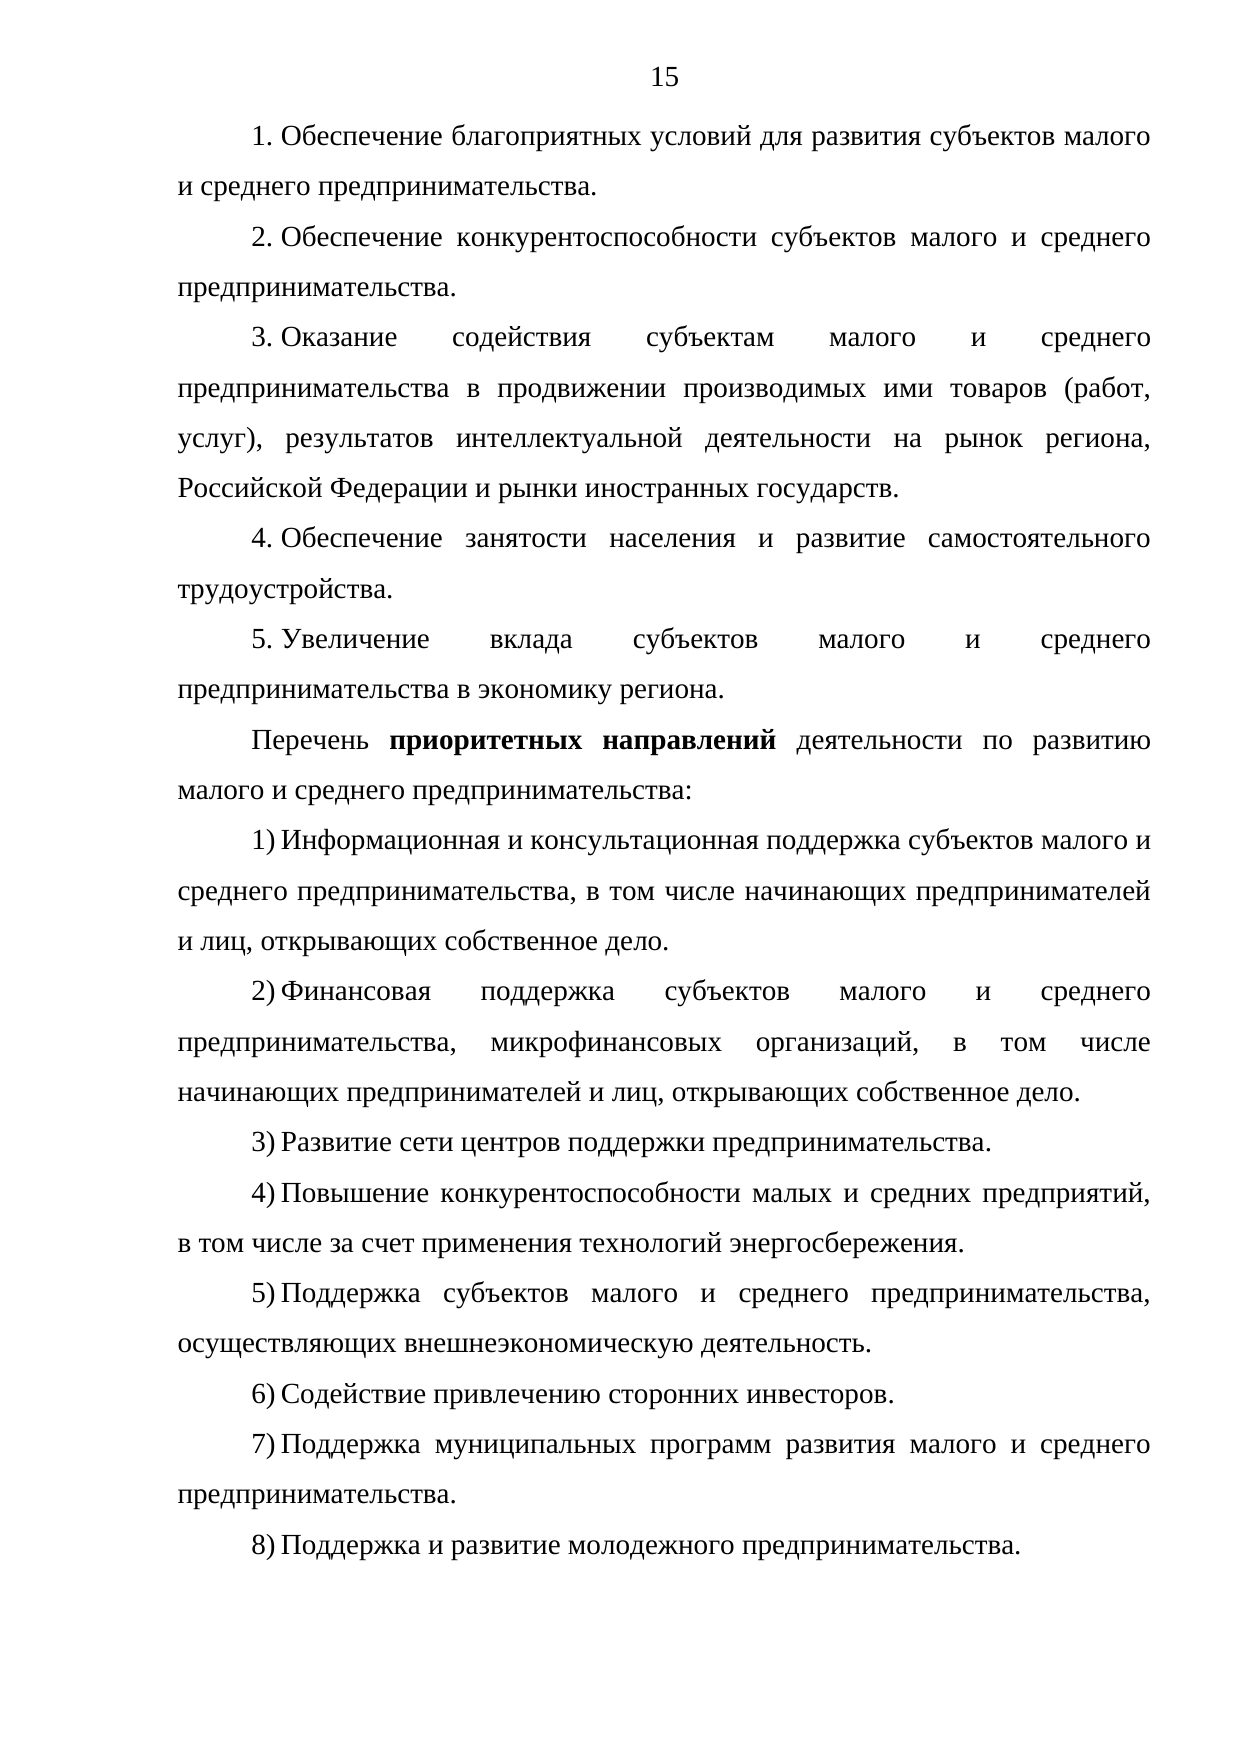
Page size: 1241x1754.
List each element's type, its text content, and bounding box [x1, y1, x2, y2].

list Поддержка и развитие молодежного предпринимательства. [177, 1527, 1152, 1560]
list Содействие привлечению сторонних инвесторов. [177, 1376, 1152, 1409]
list Финансовая поддержка субъектов малого и среднего предпринимательства, микрофинансовых организаций, в том числе начинающих предпринимателей и лиц, открывающих собственное дело. [177, 973, 1152, 1108]
list Обеспечение конкурентоспособности субъектов малого и среднего предпринимательства. [177, 219, 1152, 303]
text Перечень приоритетных направлений деятельности по развитию малого и среднего предпринимательства: [177, 722, 1152, 806]
list Поддержка муниципальных программ развития малого и среднего предпринимательства. [177, 1426, 1152, 1510]
list Обеспечение занятости населения и развитие самостоятельного трудоустройства. [177, 521, 1152, 604]
list Развитие сети центров поддержки предпринимательства. [177, 1124, 1152, 1158]
list Повышение конкурентоспособности малых и средних предприятий, в том числе за счет применения технологий энергосбережения. [177, 1175, 1152, 1258]
list Оказание содействия субъектам малого и среднего предпринимательства в продвижении производимых ими товаров (работ, услуг), результатов интеллектуальной деятельности на рынок региона, Российской Федерации и рынки иностранных государств. [177, 319, 1152, 504]
list Увеличение вклада субъектов малого и среднего предпринимательства в экономику региона. [177, 621, 1152, 705]
list Обеспечение благоприятных условий для развития субъектов малого и среднего предпринимательства. [177, 118, 1152, 202]
list Информационная и консультационная поддержка субъектов малого и среднего предпринимательства, в том числе начинающих предпринимателей и лиц, открывающих собственное дело. [177, 822, 1152, 957]
list Поддержка субъектов малого и среднего предпринимательства, осуществляющих внешнеэкономическую деятельность. [177, 1275, 1152, 1359]
